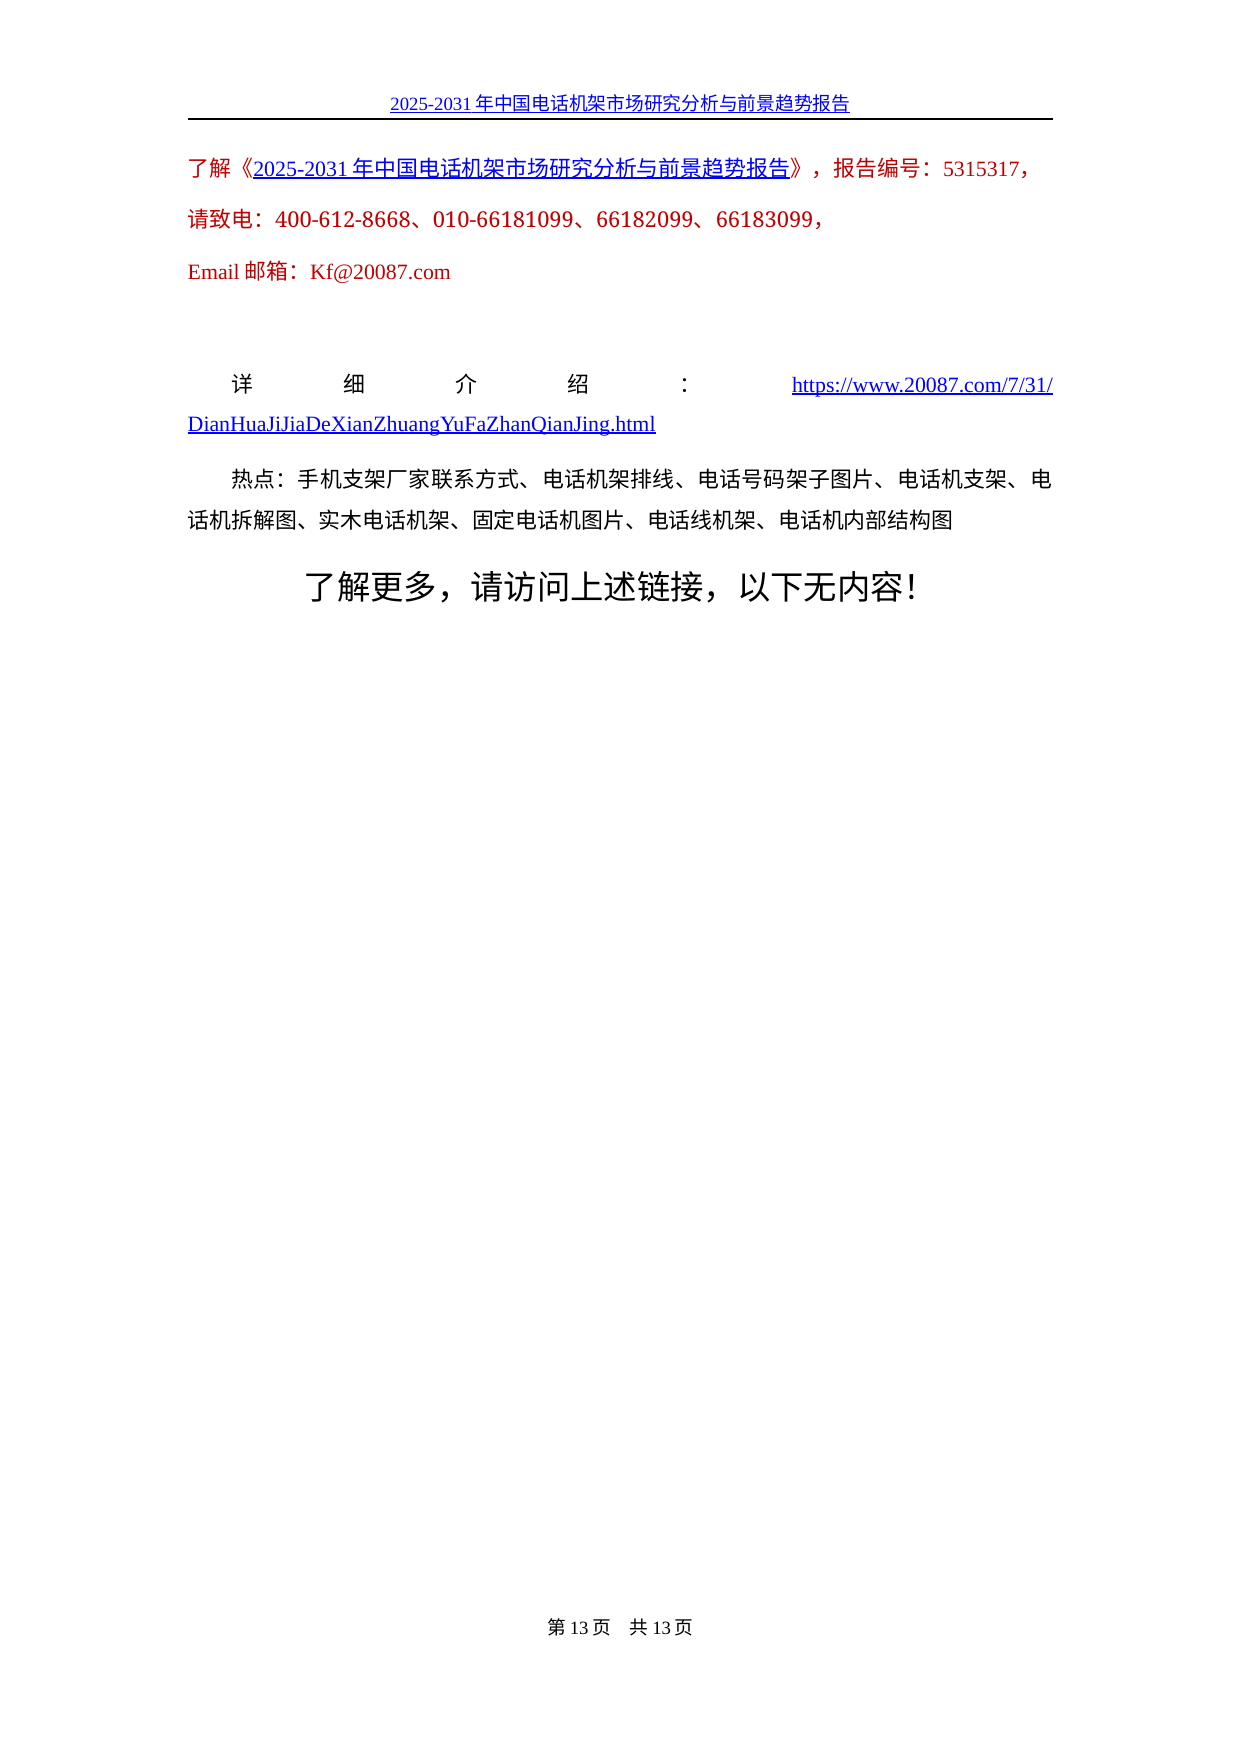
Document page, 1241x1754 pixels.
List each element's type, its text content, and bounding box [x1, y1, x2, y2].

text Email邮箱：Kf@20087.com [187, 253, 1053, 286]
text 请致电：400-612-8668、010-66181099、66182099、66183099， [187, 202, 1053, 234]
title 了解更多，请访问上述链接，以下无内容！ [187, 553, 1053, 618]
text 详细介绍：https://www.20087.com/7/31/DianHuaJiJiaDeXianZhuangYuFaZhanQianJing.html [187, 366, 1053, 439]
text 热点：手机支架厂家联系方式、电话机架排线、电话号码架子图片、电话机支架、电话机拆解图、实木电话机架、固定电话机图片、电话线机架、电话机内部结构图 [187, 462, 1053, 535]
text 了解《2025-2031年中国电话机架市场研究分析与前景趋势报告》，报告编号：5315317， [187, 150, 1053, 183]
